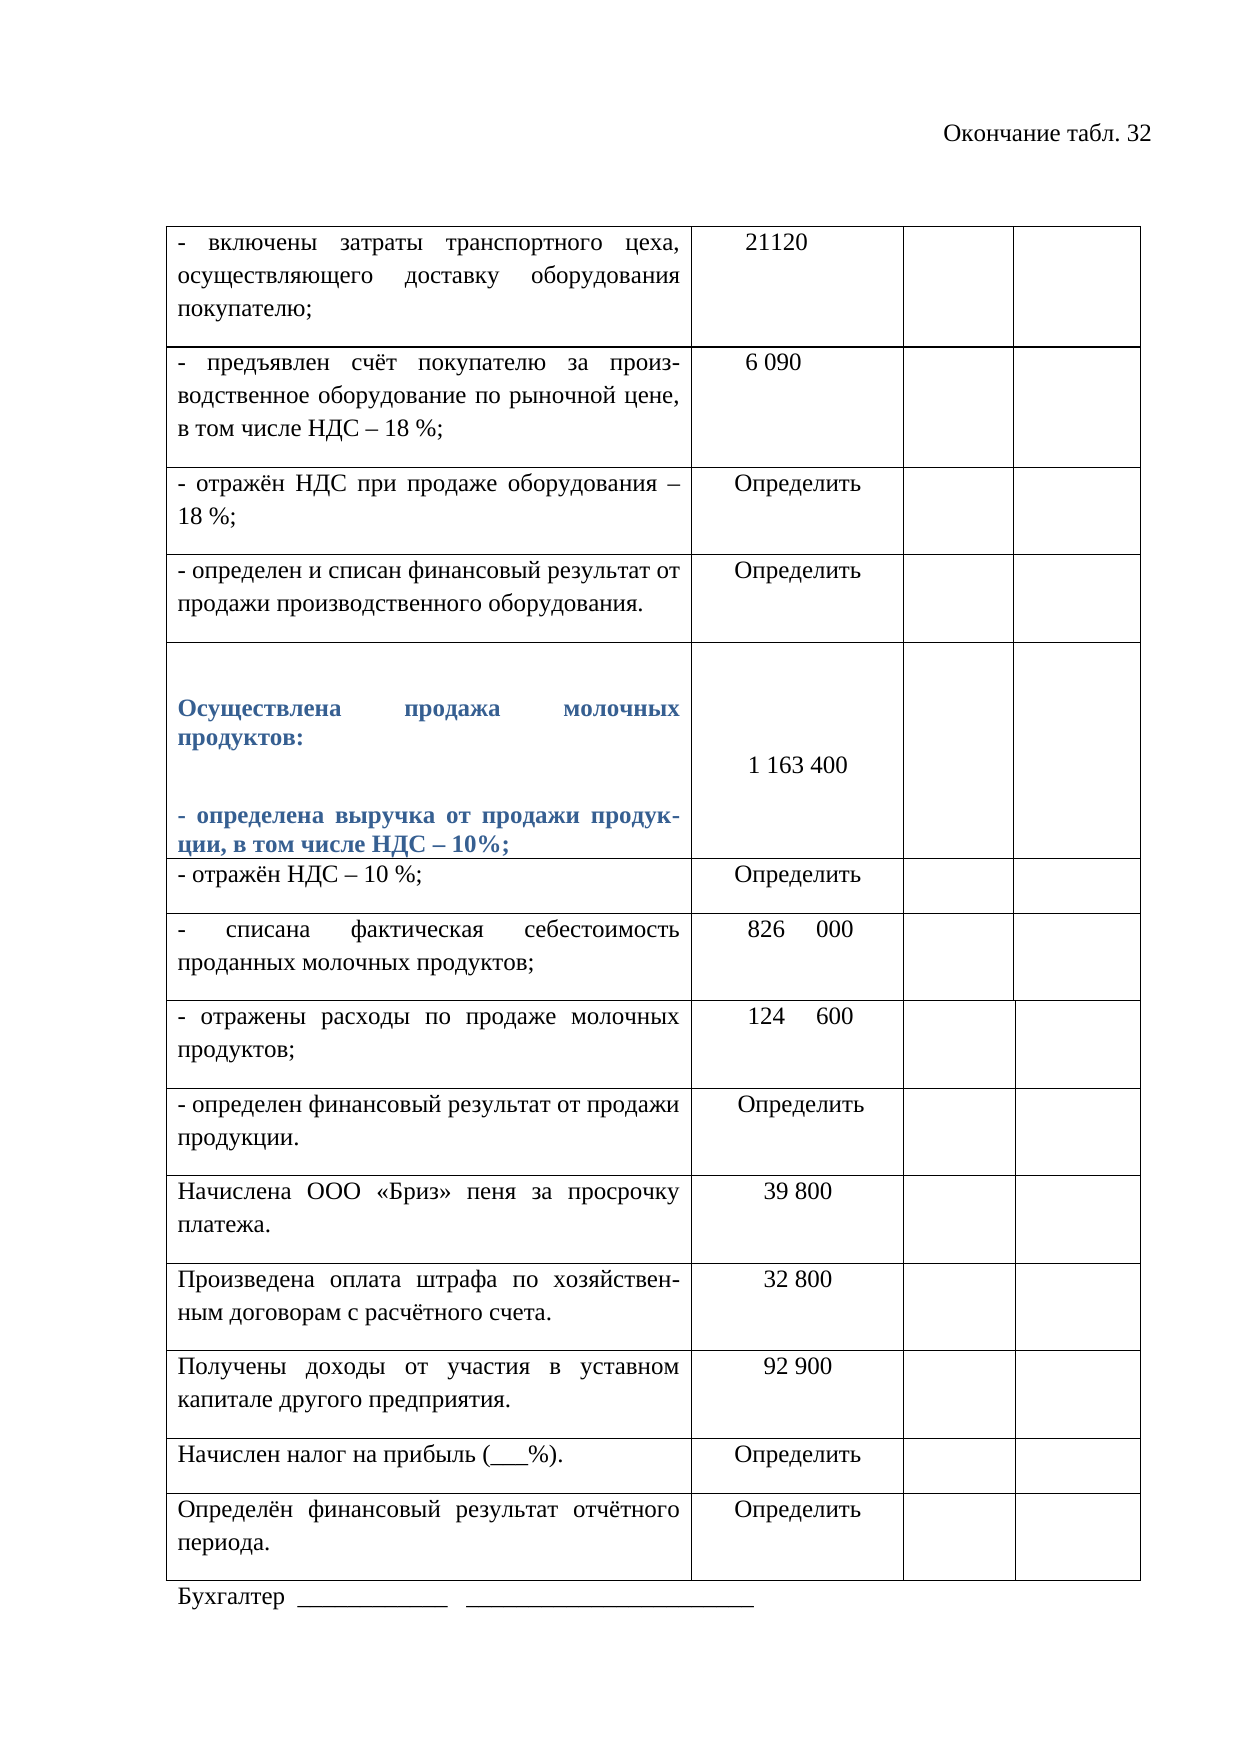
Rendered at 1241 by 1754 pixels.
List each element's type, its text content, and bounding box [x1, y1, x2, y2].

table_cell [1016, 1089, 1140, 1175]
table_cell [1016, 1494, 1140, 1580]
table_cell Получены доходы от участия в уставном капитале другого предприятия. [167, 1351, 691, 1438]
table_cell [1014, 859, 1140, 913]
table_header 21120 [692, 227, 903, 346]
table_cell 92 900 [692, 1351, 903, 1438]
table_cell [904, 1494, 1015, 1580]
table_header [1014, 227, 1140, 346]
table_header - включены затраты транспортного цеха, осуществляющего доставку оборудования покупателю; [167, 227, 691, 346]
table_cell 32 800 [692, 1264, 903, 1350]
table_cell 600 [692, 1001, 903, 1088]
table_cell [904, 1439, 1015, 1493]
table_cell Определить [692, 1439, 903, 1493]
table_cell [1016, 1001, 1140, 1088]
table_cell Осуществлена продажа молочных продуктов: - определена выручка от продажи продукции, в том числе НДС – 10%; [167, 643, 691, 858]
table_cell Начислена ООО «Бриз» пеня за просрочку платежа. [167, 1176, 691, 1263]
table_cell Определить [692, 1494, 903, 1580]
table_cell [904, 1264, 1015, 1350]
table_cell - определен и списан финансовый результат от продажи производственного оборудования. [167, 555, 691, 642]
table_cell [904, 859, 1013, 913]
table_cell [1014, 555, 1140, 642]
table_cell [904, 348, 1013, 467]
table_cell Определён финансовый результат отчётного периода. [167, 1494, 691, 1580]
table_cell Определить [692, 859, 903, 913]
table_cell [1016, 1351, 1140, 1438]
text Бухгалтер ____________ _______________________ [177, 1581, 1152, 1610]
table_cell 000 [692, 914, 903, 1000]
table_cell [904, 1001, 1015, 1088]
table_cell - определен финансовый результат от продажи продукции. [167, 1089, 691, 1175]
table_cell [904, 468, 1013, 554]
table_cell Произведена оплата штрафа по хозяйственным договорам с расчётного счета. [167, 1264, 691, 1350]
table_cell [1014, 643, 1140, 858]
table_cell [904, 643, 1013, 858]
table_cell [1014, 348, 1140, 467]
table_cell [1014, 468, 1140, 554]
table_cell [904, 914, 1013, 1000]
table_cell [1016, 1176, 1140, 1263]
table_cell Определить [692, 468, 903, 554]
table_cell [904, 555, 1013, 642]
table_cell [1014, 914, 1140, 1000]
table_cell [1016, 1439, 1140, 1493]
table_cell 6 090 [692, 348, 903, 467]
table_cell Начислен налог на прибыль (___%). [167, 1439, 691, 1493]
table_cell - предъявлен счёт покупателю за производственное оборудование по рыночной цене, в том числе НДС – 18 %; [167, 348, 691, 467]
table_cell - отражён НДС при продаже оборудования – 18 %; [167, 468, 691, 554]
table_cell - списана фактическая себестоимость проданных молочных продуктов; [167, 914, 691, 1000]
table_header [904, 227, 1013, 346]
table_cell Определить [692, 555, 903, 642]
text Окончание табл. 32 [177, 118, 1152, 147]
table_cell 1 163 400 [692, 643, 903, 858]
table_cell Определить [692, 1089, 903, 1175]
table_cell 39 800 [692, 1176, 903, 1263]
table_cell - отражён НДС – 10 %; [167, 859, 691, 913]
table_cell - отражены расходы по продаже молочных продуктов; [167, 1001, 691, 1088]
table_cell [904, 1176, 1015, 1263]
table_cell [904, 1351, 1015, 1438]
table_cell [1016, 1264, 1140, 1350]
table_cell [904, 1089, 1015, 1175]
